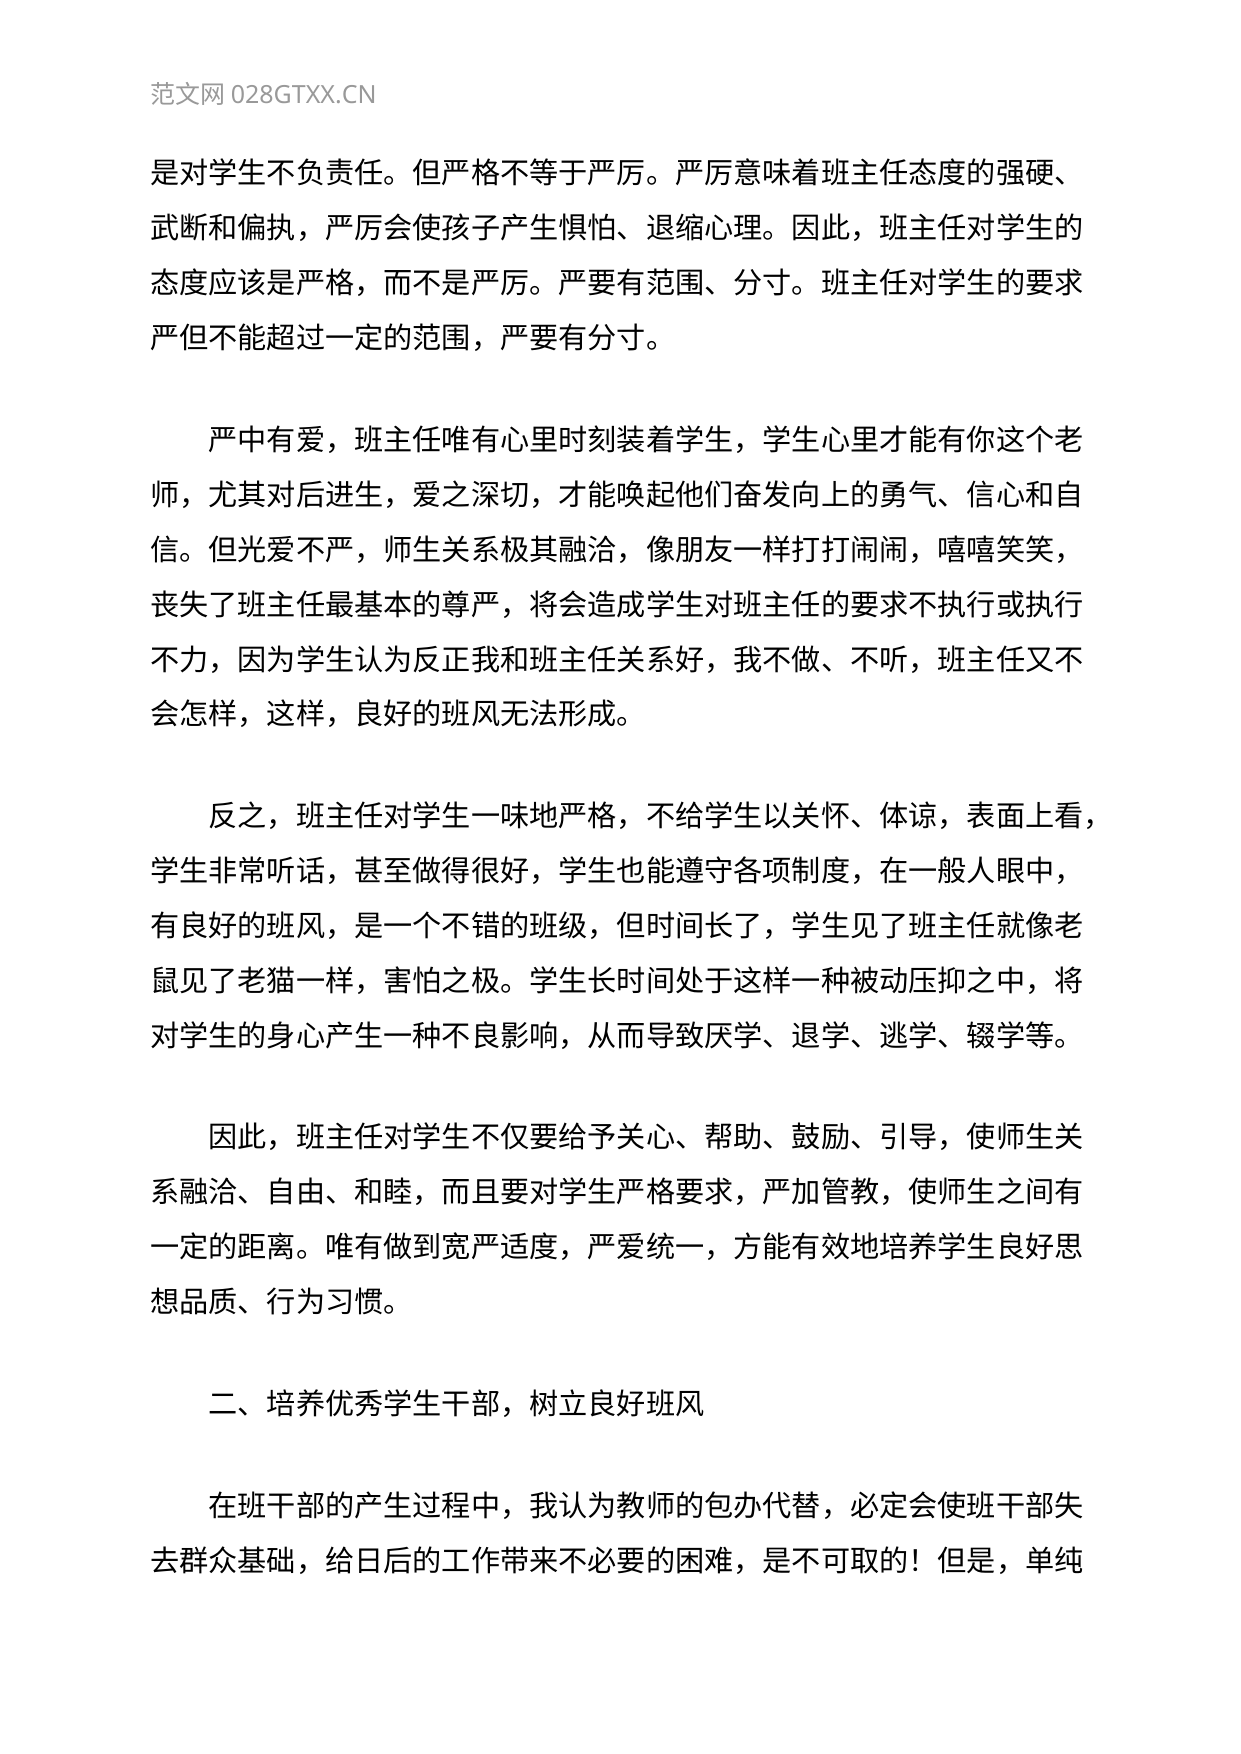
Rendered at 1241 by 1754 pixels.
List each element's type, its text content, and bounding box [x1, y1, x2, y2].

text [150, 1482, 1090, 1579]
text 反之，班主任对学生一味地严格，不给学生以关怀、体谅，表面上看，学生非常听话，甚至做得很好，学生也能遵守各项制度，在一般人眼中，有良好的班风，是一个不错的班级，但时间长了，学生见了班主任就像老鼠见了老猫一样，害怕之极。学生长时间处于这样一种被动压抑之中，将对学生的身心产生一种不良影响，从而导致厌学、退学、逃学、辍学等。 [150, 793, 1090, 1054]
text 二、培养优秀学生干部，树立良好班风 [150, 1381, 1090, 1423]
text 严中有爱，班主任唯有心里时刻装着学生，学生心里才能有你这个老师，尤其对后进生，爱之深切，才能唤起他们奋发向上的勇气、信心和自信。但光爱不严，师生关系极其融洽，像朋友一样打打闹闹，嘻嘻笑笑，丧失了班主任最基本的尊严，将会造成学生对班主任的要求不执行或执行不力，因为学生认为反正我和班主任关系好，我不做、不听，班主任又不会怎样，这样，良好的班风无法形成。 [150, 416, 1090, 733]
text 因此，班主任对学生不仅要给予关心、帮助、鼓励、引导，使师生关系融洽、自由、和睦，而且要对学生严格要求，严加管教，使师生之间有一定的距离。唯有做到宽严适度，严爱统一，方能有效地培养学生良好思想品质、行为习惯。 [150, 1114, 1090, 1321]
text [150, 150, 1090, 357]
